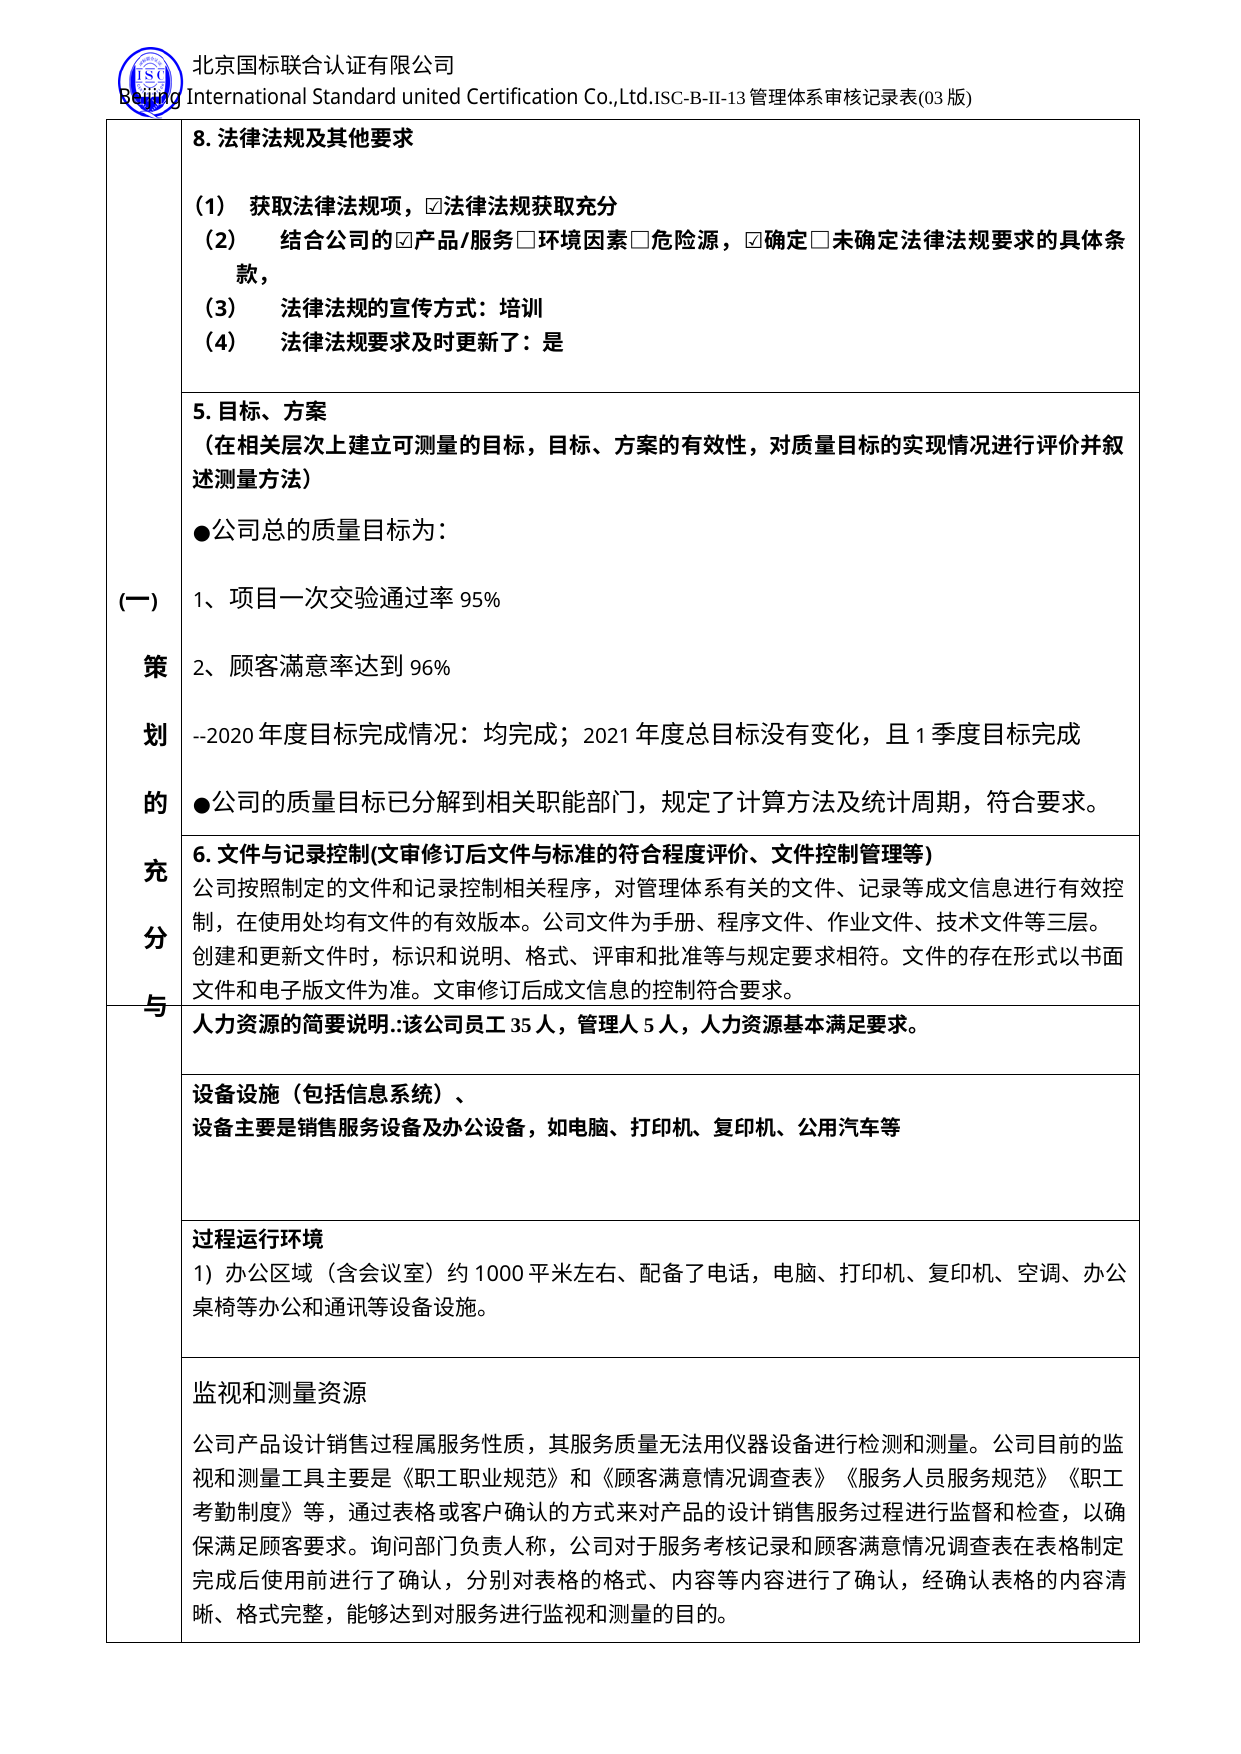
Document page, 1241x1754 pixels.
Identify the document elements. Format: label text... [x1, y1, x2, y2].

table_cell 过程运行环境 办公区域（含会议室）约1000平米左右、配备了电话，电脑、打印机、复印机、空调、办公桌椅等办公和通讯等设备设施。 [182, 1221, 1139, 1357]
table_cell 监视和测量资源 公司产品设计销售过程属服务性质，其服务质量无法用仪器设备进行检测和测量。公司目前的监视和测量工具主要是《职工职业规范》和《顾客满意情况调查表》《服务人员服务规范》《职工考勤制度》等，通过表格或客户确认的方式来对产品的设计销售服务过程进行监督和检查，以确保满足顾客要求。询问部门负责人称，公司对于服务考核记录和顾客满意情况调查表在表格制定完成后使用前进行了确认，分别对表格的格式、内容等内容进行了确认，经确认表格的内容清晰、格式完整，能够达到对服务进行监视和测量的目的。 [182, 1358, 1139, 1642]
table_cell (二)资源评价 [107, 1006, 181, 1642]
table_cell 6. 文件与记录控制(文审修订后文件与标准的符合程度评价、文件控制管理等) 公司按照制定的文件和记录控制相关程序，对管理体系有关的文件、记录等成文信息进行有效控制，在使用处均有文件的有效版本。公司文件为手册、程序文件、作业文件、技术文件等三层。 创建和更新文件时，标识和说明、格式、评审和批准等与规定要求相符。文件的存在形式以书面文件和电子版文件为准。文审修订后成文信息的控制符合要求。 [182, 836, 1139, 1005]
table_cell 5. 目标、方案 （在相关层次上建立可测量的目标，目标、方案的有效性，对质量目标的实现情况进行评价并叙述测量方法） ●公司总的质量目标为： 1、项目一次交验通过率95% 2、顾客滿意率达到96% --2020年度目标完成情况：均完成；2021年度总目标没有变化，且1季度目标完成 ●公司的质量目标已分解到相关职能部门，规定了计算方法及统计周期，符合要求。 [182, 393, 1139, 834]
table_cell 8. 法律法规及其他要求 获取法律法规项，☑法律法规获取充分 结合公司的☑产品/服务□环境因素□危险源，☑确定□未确定法律法规要求的具体条款， 法律法规的宣传方式：培训 法律法规要求及时更新了：是 [182, 120, 1139, 392]
picture [118, 47, 186, 119]
table_cell 设备设施（包括信息系统）、 设备主要是销售服务设备及办公设备，如电脑、打印机、复印机、公用汽车等 [182, 1075, 1139, 1220]
table_cell 人力资源的简要说明.:该公司员工35人，管理人5人，人力资源基本满足要求。 [182, 1006, 1139, 1074]
